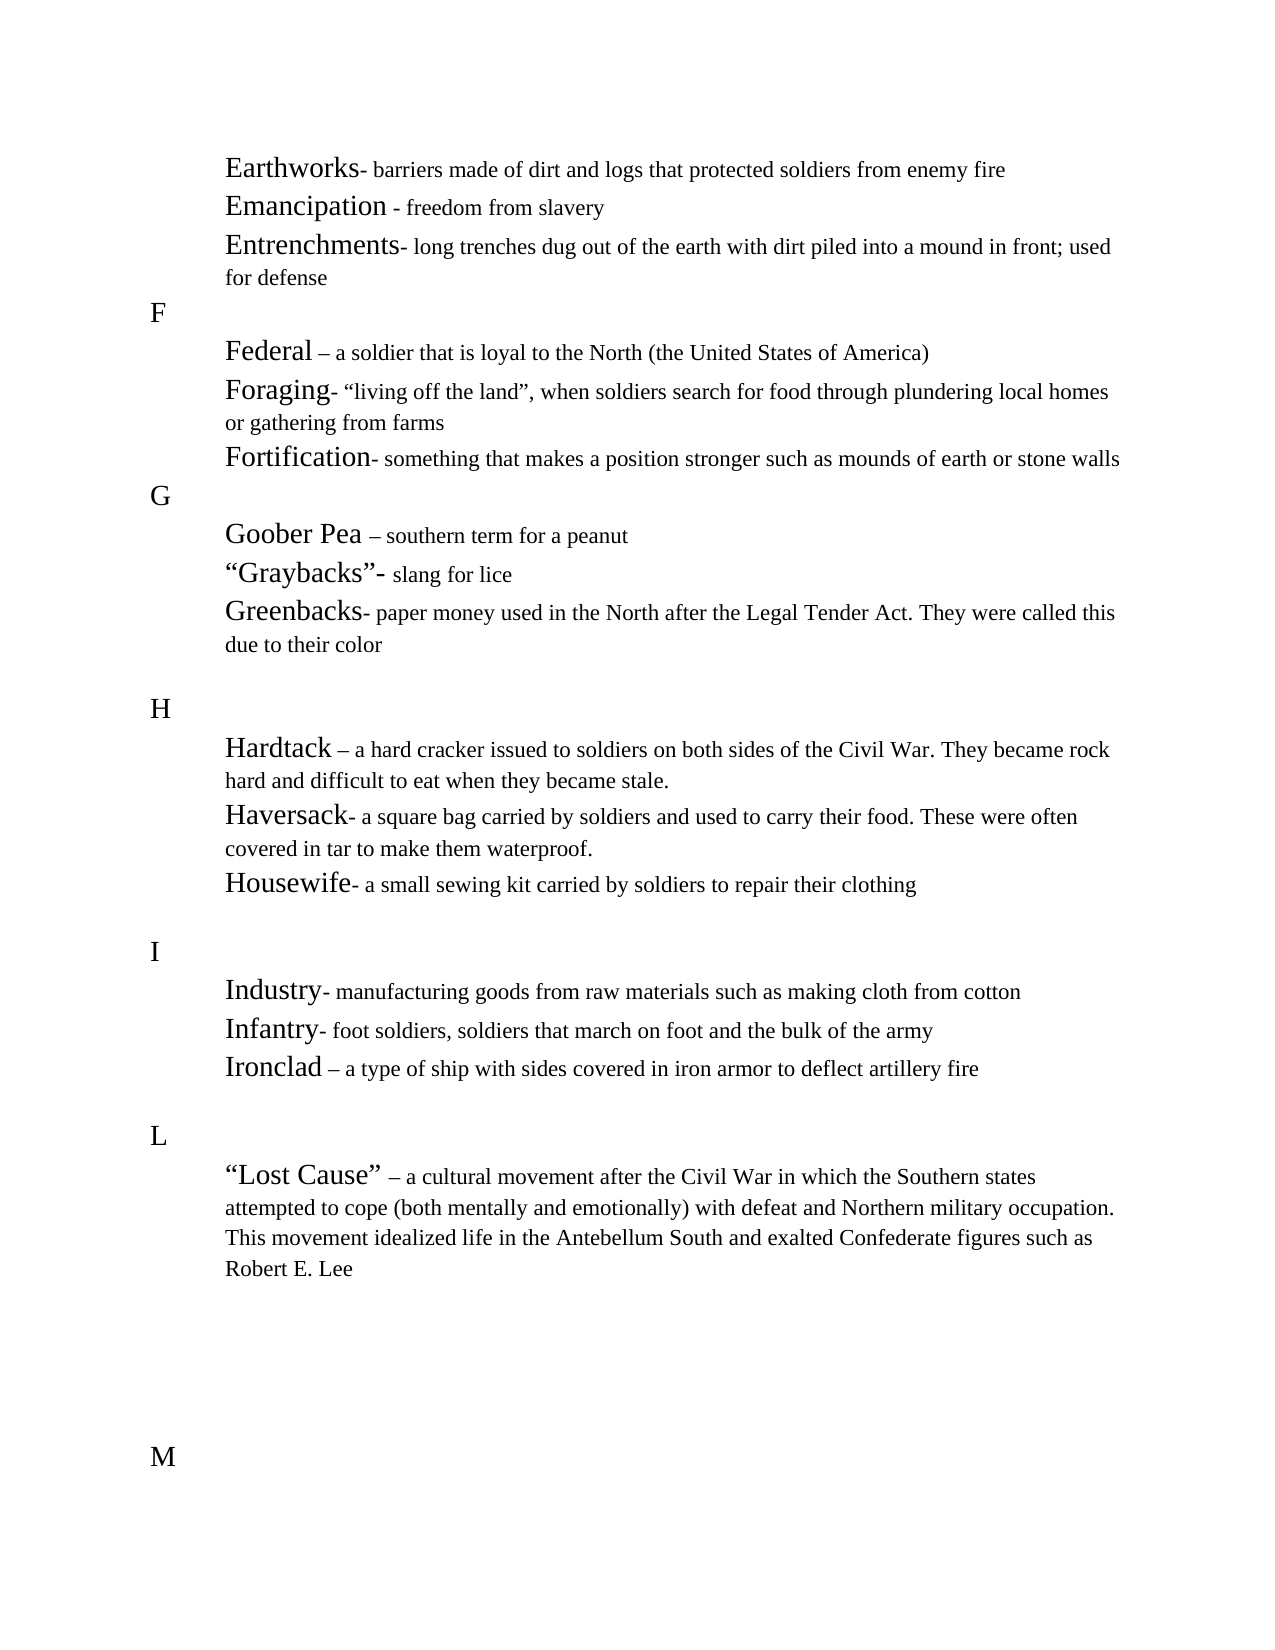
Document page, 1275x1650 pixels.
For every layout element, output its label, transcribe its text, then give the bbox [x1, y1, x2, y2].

text “Lost Cause” – a cultural movement after the Civil War in which the Southern states attempted to cope (both mentally and emotionally) with defeat and Northern military occupation. This movement idealized life in the Antebellum South and exalted Confederate figures such as Robert E. Lee [225, 1157, 1125, 1281]
text “Graybacks”- slang for lice [225, 555, 1125, 588]
text G [150, 478, 1125, 511]
text I [150, 934, 1125, 967]
text Federal – a soldier that is loyal to the North (the United States of America) [225, 333, 1125, 367]
text Earthworks- barriers made of dirt and logs that protected soldiers from enemy fire [225, 150, 1125, 183]
text Haversack- a square bag carried by soldiers and used to carry their food. These were often covered in tar to make them waterproof. [225, 797, 1125, 861]
text Housewife- a small sewing kit carried by soldiers to repair their clothing [225, 865, 1125, 899]
text Ironclad – a type of ship with sides covered in iron armor to deflect artillery fire [225, 1049, 1125, 1083]
text Hardtack – a hard cracker issued to soldiers on both sides of the Civil War. They became rock hard and difficult to eat when they became stale. [225, 730, 1125, 794]
text Greenbacks- paper money used in the North after the Legal Tender Act. They were called this due to their color [225, 593, 1125, 657]
text H [150, 691, 1125, 725]
text Entrenchments- long trenches dug out of the earth with dirt piled into a mound in front; used for defense [225, 227, 1125, 291]
text Emancipation - freedom from slavery [225, 188, 1125, 222]
text F [150, 295, 1125, 328]
text Foraging- “living off the land”, when soldiers search for food through plundering local homes or gathering from farms [225, 372, 1125, 436]
text Industry- manufacturing goods from raw materials such as making cloth from cotton [225, 972, 1125, 1006]
text Goober Pea – southern term for a peanut [225, 516, 1125, 550]
text Fortification- something that makes a position stronger such as mounds of earth or stone walls [225, 439, 1125, 473]
text Infantry- foot soldiers, soldiers that march on foot and the bulk of the army [225, 1011, 1125, 1044]
text L [150, 1118, 1125, 1152]
text M [150, 1439, 1125, 1472]
